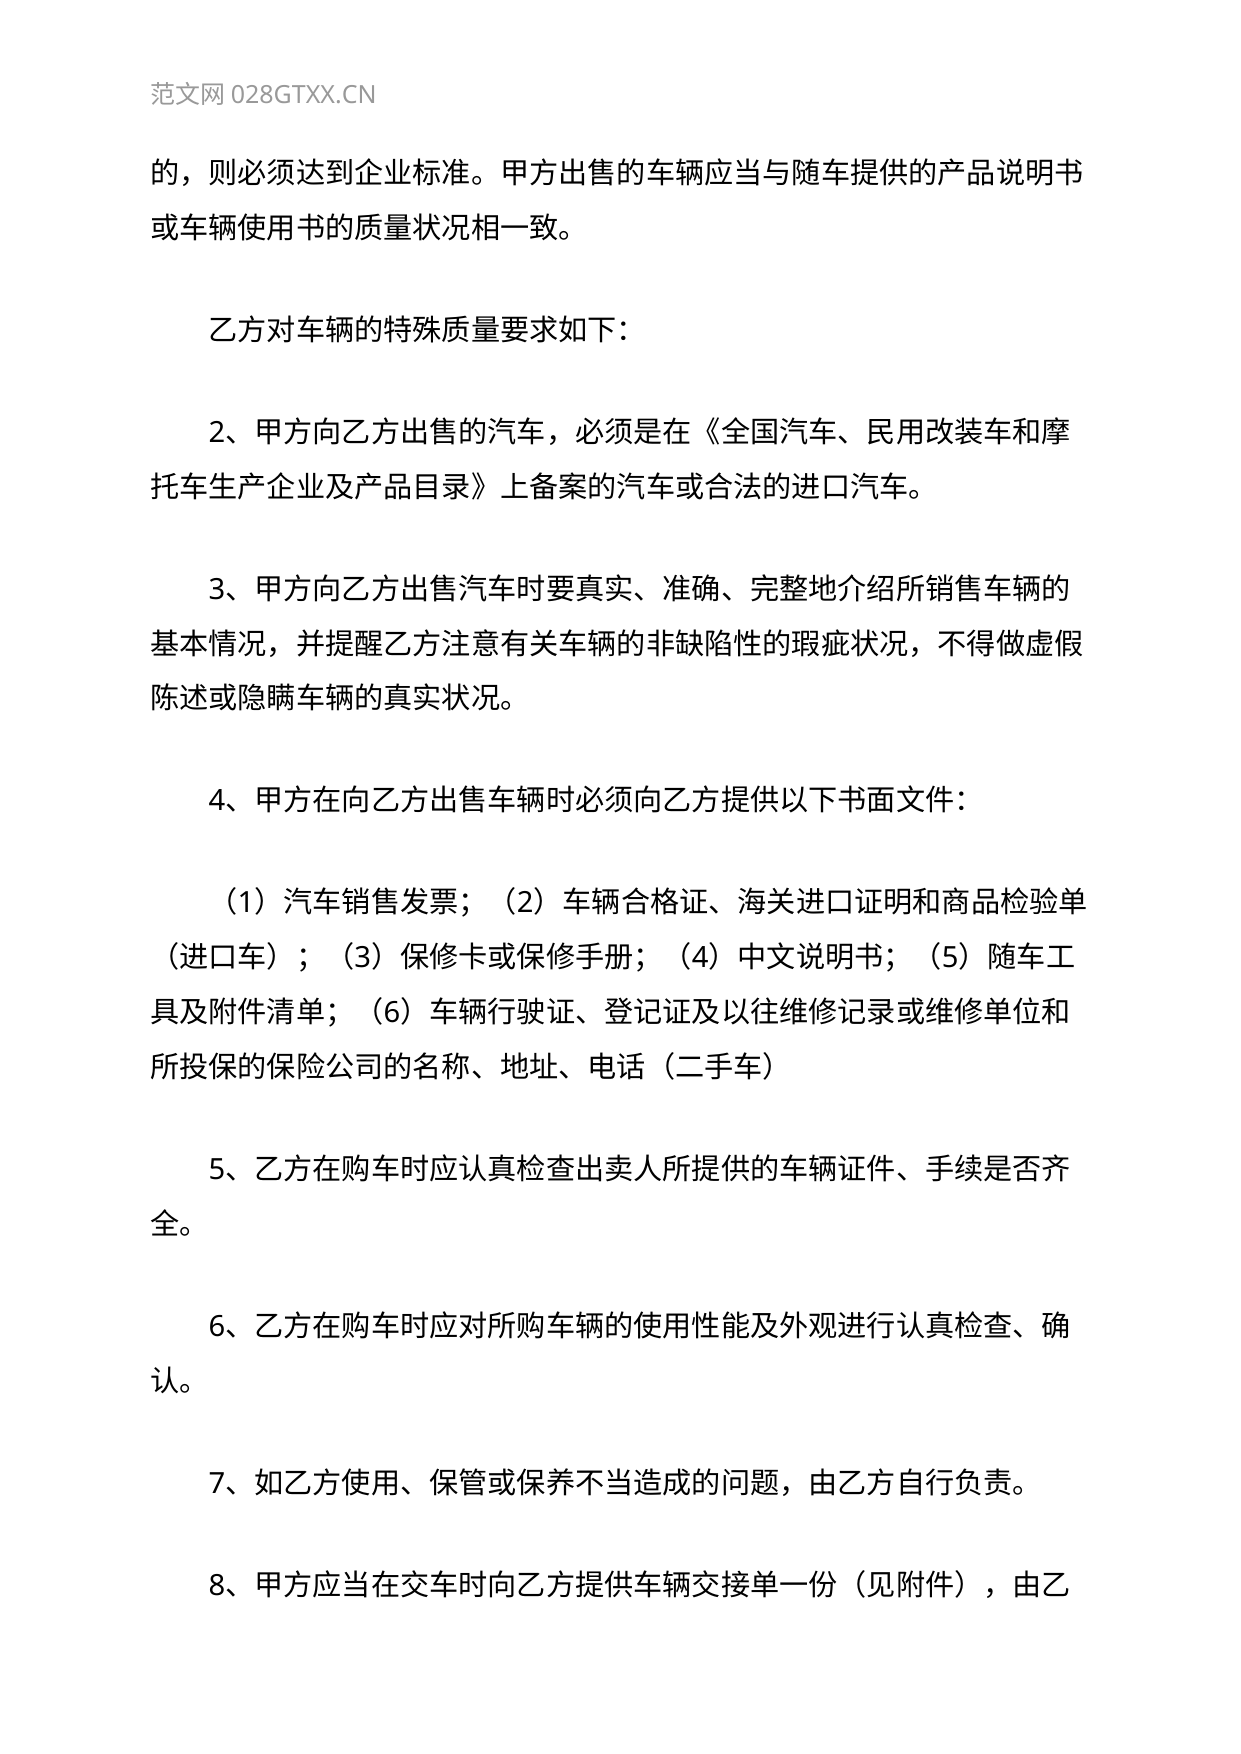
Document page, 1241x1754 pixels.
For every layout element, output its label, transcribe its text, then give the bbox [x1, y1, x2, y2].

text 4、甲方在向乙方出售车辆时必须向乙方提供以下书面文件： [150, 777, 1090, 819]
text 7、如乙方使用、保管或保养不当造成的问题，由乙方自行负责。 [150, 1459, 1090, 1502]
text （1）汽车销售发票；（2）车辆合格证、海关进口证明和商品检验单（进口车）；（3）保修卡或保修手册；（4）中文说明书；（5）随车工具及附件清单；（6）车辆行驶证、登记证及以往维修记录或维修单位和所投保的保险公司的名称、地址、电话（二手车） [150, 879, 1090, 1086]
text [150, 1561, 1090, 1603]
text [150, 150, 1090, 247]
text 6、乙方在购车时应对所购车辆的使用性能及外观进行认真检查、确认。 [150, 1302, 1090, 1400]
text 3、甲方向乙方出售汽车时要真实、准确、完整地介绍所销售车辆的基本情况，并提醒乙方注意有关车辆的非缺陷性的瑕疵状况，不得做虚假陈述或隐瞒车辆的真实状况。 [150, 565, 1090, 717]
text 乙方对车辆的特殊质量要求如下： [150, 307, 1090, 349]
text 2、甲方向乙方出售的汽车，必须是在《全国汽车、民用改装车和摩托车生产企业及产品目录》上备案的汽车或合法的进口汽车。 [150, 408, 1090, 506]
text 5、乙方在购车时应认真检查出卖人所提供的车辆证件、手续是否齐全。 [150, 1146, 1090, 1243]
